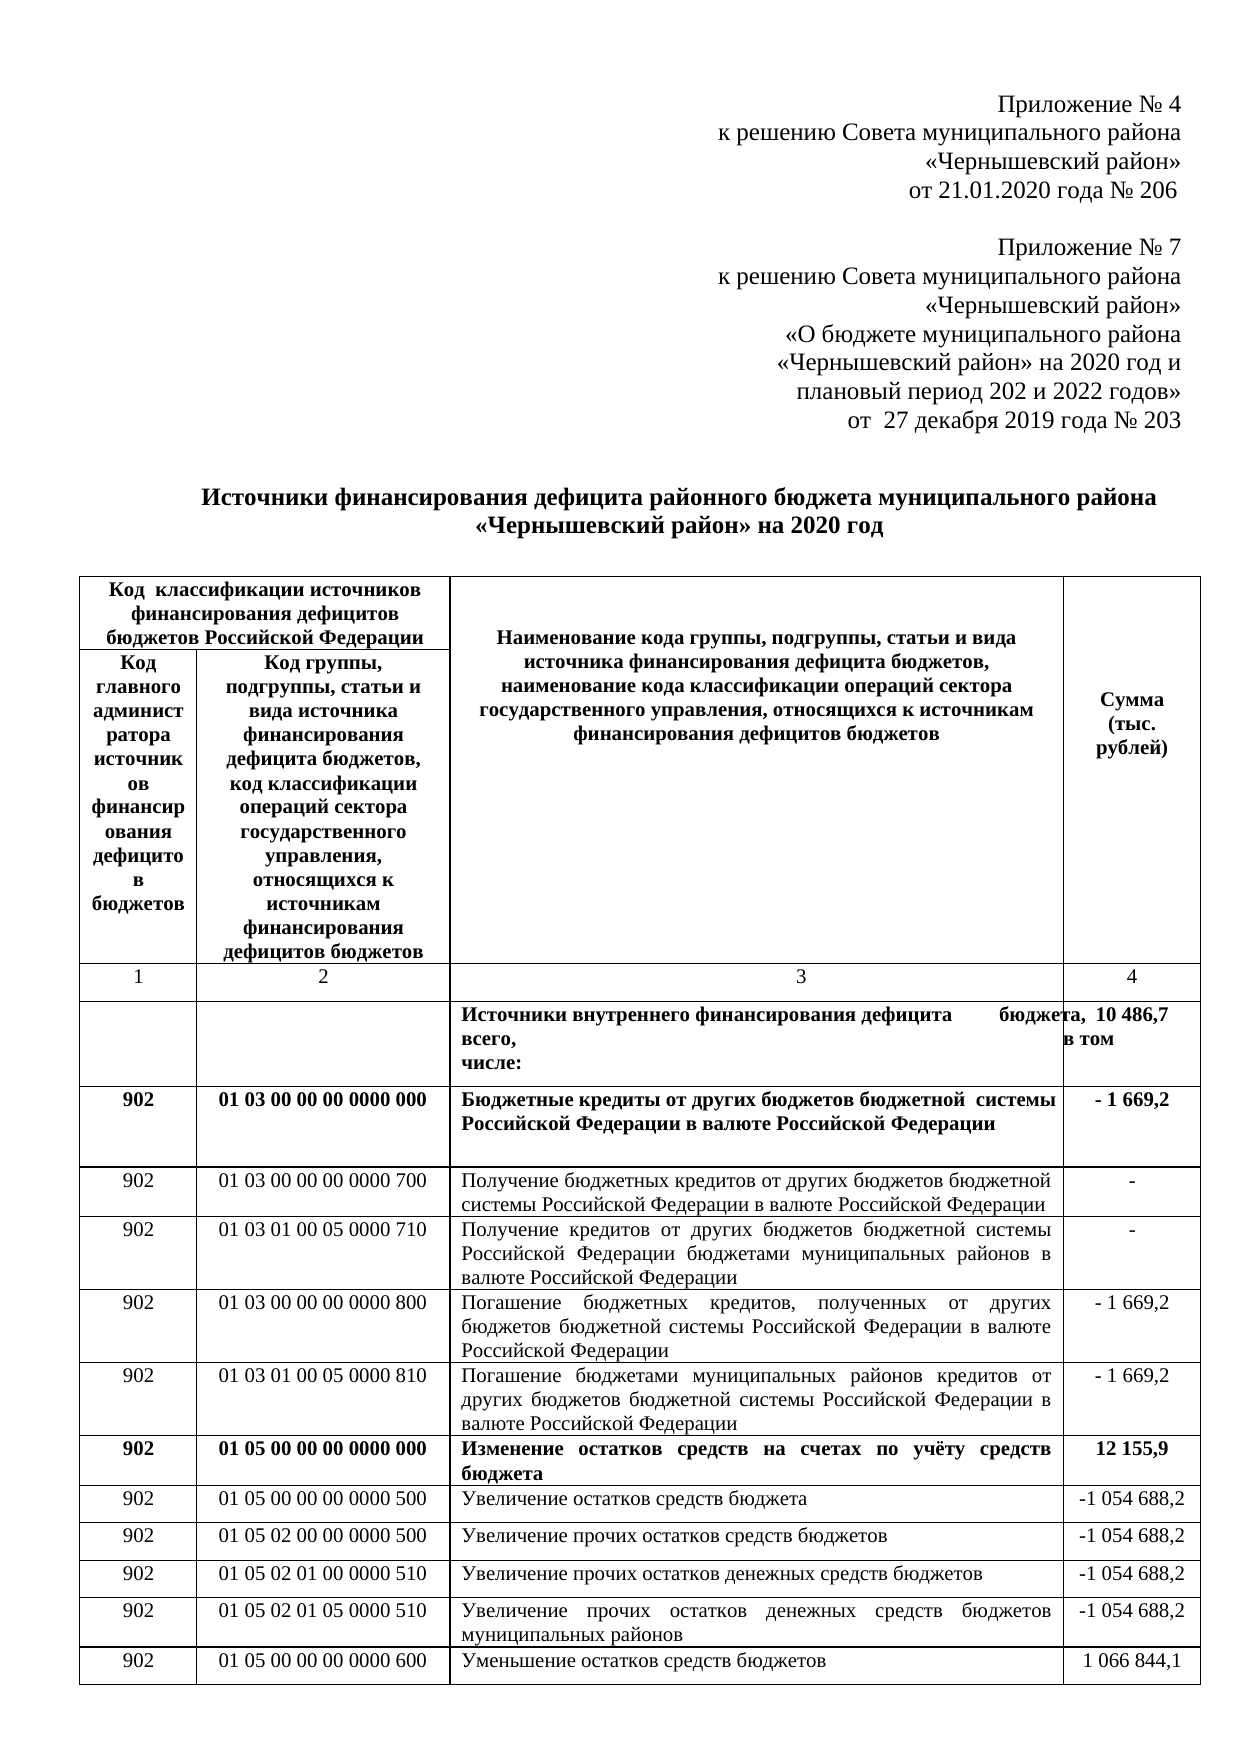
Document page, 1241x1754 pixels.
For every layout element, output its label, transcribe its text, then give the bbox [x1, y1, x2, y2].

table_cell -1 054 688,2 [1064, 1523, 1200, 1560]
text Приложение № 7 [177, 232, 1181, 261]
table_cell 902 [80, 1087, 196, 1166]
table_cell -1 054 688,2 [1064, 1561, 1200, 1597]
table_cell -1 054 688,2 [1064, 1486, 1200, 1522]
table_cell 12 155,9 [1064, 1436, 1200, 1484]
table_cell Источники внутреннего финансирования дефицита бюджета, всего, в том числе: [451, 1002, 1063, 1086]
table_cell Уменьшение остатков средств бюджетов [451, 1648, 1063, 1684]
table_cell 3 [451, 964, 1063, 1001]
table_header Наименование кода группы, подгруппы, статьи и вида источника финансирования дефицита бюджетов, наименование кода классификации операций сектора государственного управления, относящихся к источникам финансирования дефицитов бюджетов [451, 577, 1063, 963]
table_cell 1 [80, 964, 196, 1001]
text к решению Совета муниципального района [177, 261, 1181, 290]
text к решению Совета муниципального района [177, 117, 1181, 146]
text «О бюджете муниципального района [177, 319, 1181, 347]
table_cell 4 [1064, 964, 1200, 1001]
text «Чернышевский район» [177, 290, 1181, 319]
text от 27 декабря 2019 года № 203 [177, 405, 1181, 434]
table_cell 01 03 00 00 00 0000 000 [197, 1087, 449, 1166]
table_cell 01 03 00 00 00 0000 700 [197, 1168, 449, 1216]
table_cell 01 05 02 01 00 0000 510 [197, 1561, 449, 1597]
table_cell 01 03 00 00 00 0000 800 [197, 1290, 449, 1362]
table_cell 01 05 00 00 00 0000 000 [197, 1436, 449, 1484]
table_header Сумма (тыс. рублей) [1064, 577, 1200, 963]
table_cell 01 05 02 01 05 0000 510 [197, 1598, 449, 1646]
table_cell 10 486,7 [1064, 1002, 1200, 1086]
table_cell 2 [197, 964, 449, 1001]
table_cell Получение кредитов от других бюджетов бюджетной системы Российской Федерации бюджетами муниципальных районов в валюте Российской Федерации [451, 1217, 1063, 1289]
table_cell Изменение остатков средств на счетах по учёту средств бюджета [451, 1436, 1063, 1484]
table_cell 01 05 00 00 00 0000 500 [197, 1486, 449, 1522]
table_cell 01 03 01 00 05 0000 810 [197, 1363, 449, 1435]
text «Чернышевский район» [177, 146, 1181, 175]
table_cell Код главного администратора источников финансирования дефицитов бюджетов [80, 650, 196, 963]
table_cell Код группы, подгруппы, статьи и вида источника финансирования дефицита бюджетов, код классификации операций сектора государственного управления, относящихся к источникам финансирования дефицитов бюджетов [197, 650, 449, 963]
table_cell 902 [80, 1648, 196, 1684]
table_cell - [1064, 1168, 1200, 1216]
table_cell 902 [80, 1486, 196, 1522]
table_cell 902 [80, 1217, 196, 1289]
table_cell Погашение бюджетами муниципальных районов кредитов от других бюджетов бюджетной системы Российской Федерации в валюте Российской Федерации [451, 1363, 1063, 1435]
text Источники финансирования дефицита районного бюджета муниципального района «Чернышевский район» на 2020 год [177, 482, 1181, 539]
table_cell 902 [80, 1561, 196, 1597]
text «Чернышевский район» на 2020 год и плановый период 202 и 2022 годов» [177, 347, 1181, 405]
table_cell 01 05 02 00 00 0000 500 [197, 1523, 449, 1560]
table_cell 902 [80, 1168, 196, 1216]
table_cell 01 03 01 00 05 0000 710 [197, 1217, 449, 1289]
text Приложение № 4 [177, 89, 1181, 117]
table_cell 902 [80, 1290, 196, 1362]
text от 21.01.2020 года № 206 [177, 175, 1181, 204]
table_cell - [1064, 1217, 1200, 1289]
table_cell - 1 669,2 [1064, 1290, 1200, 1362]
table_cell Увеличение прочих остатков денежных средств бюджетов муниципальных районов [451, 1598, 1063, 1646]
table_cell 01 05 00 00 00 0000 600 [197, 1648, 449, 1684]
table_header Код классификации источников финансирования дефицитов бюджетов Российской Федерации [80, 577, 449, 649]
table_cell [197, 1002, 449, 1086]
table_cell - 1 669,2 [1064, 1087, 1200, 1166]
table_cell Увеличение остатков средств бюджета [451, 1486, 1063, 1522]
table_cell Бюджетные кредиты от других бюджетов бюджетной системы Российской Федерации в валюте Российской Федерации [451, 1087, 1063, 1166]
table_cell [80, 1002, 196, 1086]
table_cell 902 [80, 1363, 196, 1435]
table_cell 902 [80, 1598, 196, 1646]
table_cell Увеличение прочих остатков денежных средств бюджетов [451, 1561, 1063, 1597]
table_cell Увеличение прочих остатков средств бюджетов [451, 1523, 1063, 1560]
table_cell 902 [80, 1523, 196, 1560]
table_cell Погашение бюджетных кредитов, полученных от других бюджетов бюджетной системы Российской Федерации в валюте Российской Федерации [451, 1290, 1063, 1362]
table_cell - 1 669,2 [1064, 1363, 1200, 1435]
table_cell 1 066 844,1 [1064, 1648, 1200, 1684]
table_cell Получение бюджетных кредитов от других бюджетов бюджетной системы Российской Федерации в валюте Российской Федерации [451, 1168, 1063, 1216]
table_cell -1 054 688,2 [1064, 1598, 1200, 1646]
table_cell 902 [80, 1436, 196, 1484]
